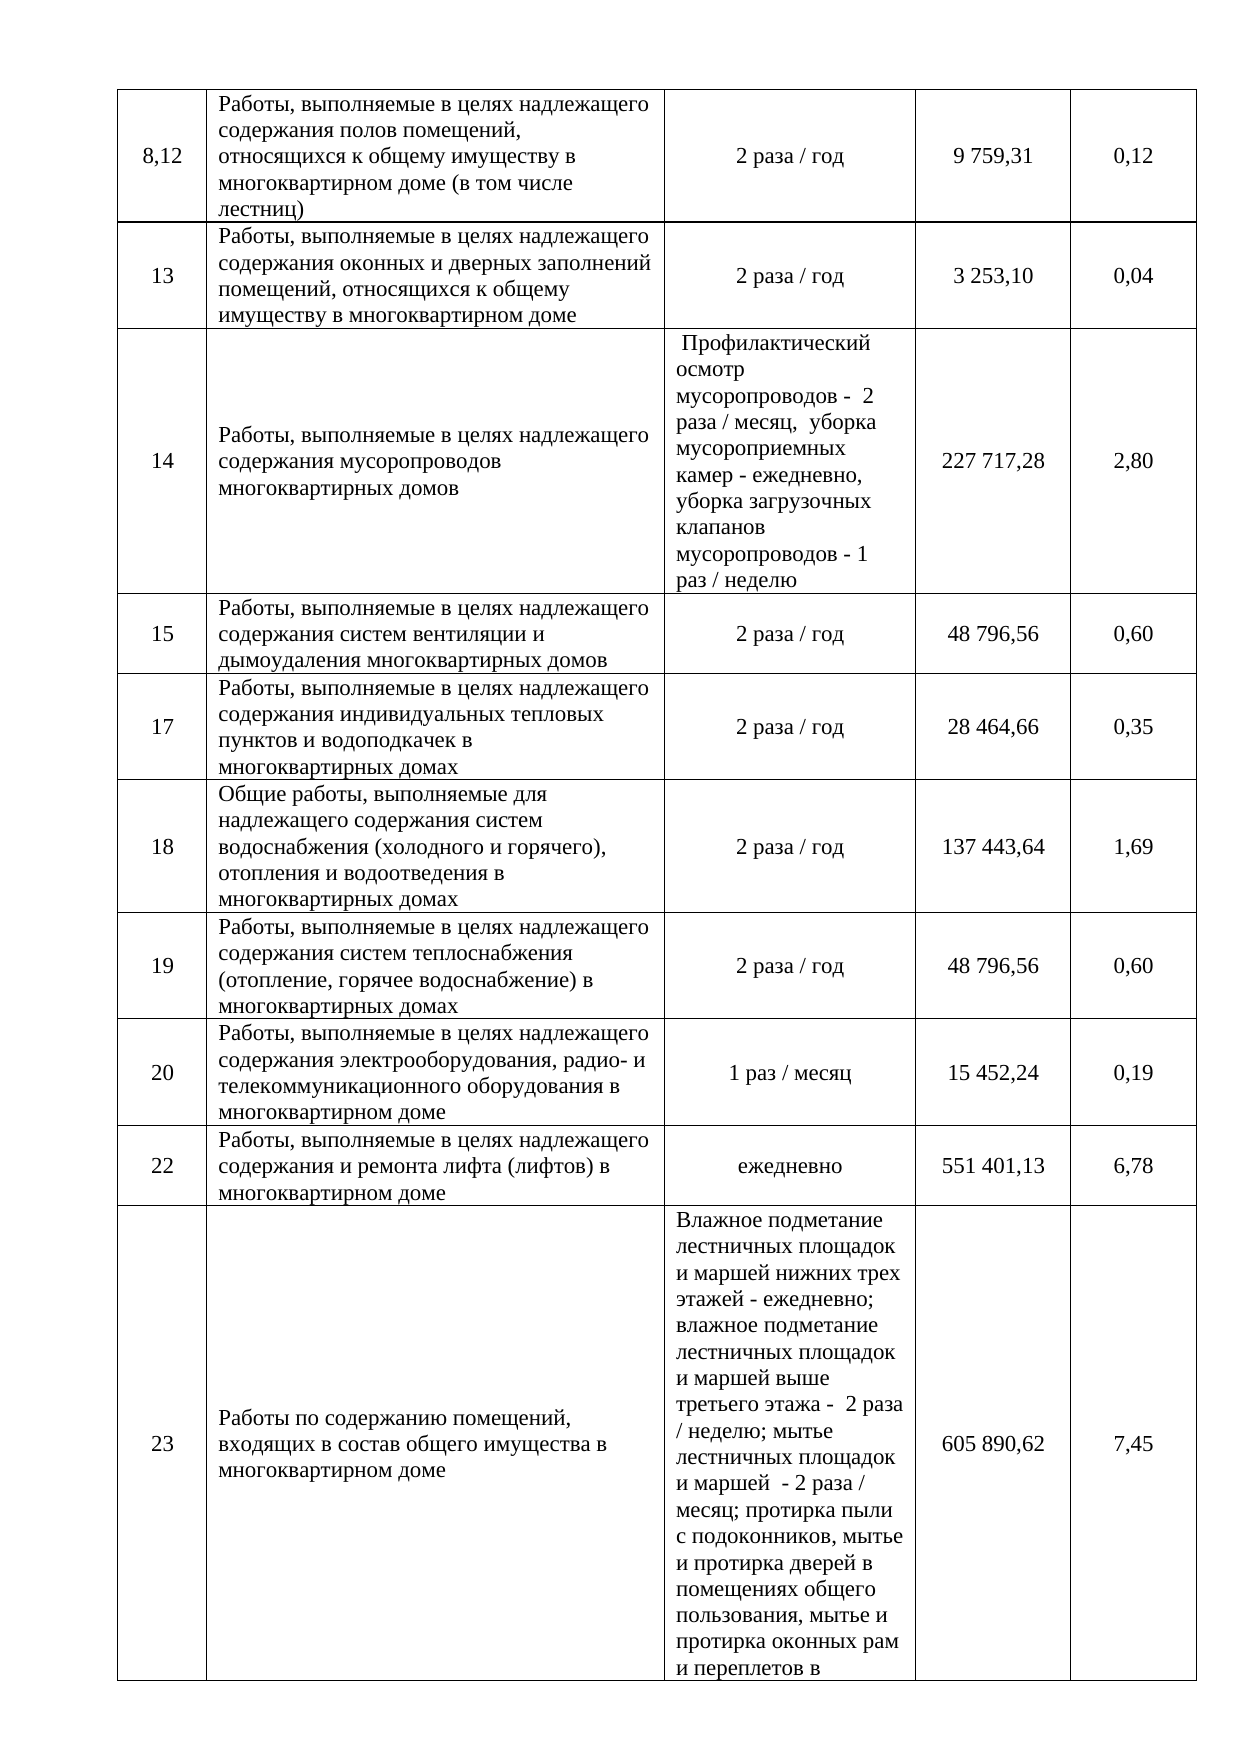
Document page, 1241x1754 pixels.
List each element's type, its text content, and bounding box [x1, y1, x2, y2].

table_cell 19 [118, 913, 206, 1018]
table_cell 551 401,13 [916, 1126, 1070, 1205]
table_cell 9 759,31 [916, 90, 1070, 221]
table_cell 8,12 [118, 90, 206, 221]
table_cell 22 [118, 1126, 206, 1205]
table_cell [665, 1206, 915, 1680]
table_cell 20 [118, 1019, 206, 1125]
table_cell 48 796,56 [916, 913, 1070, 1018]
table_cell 48 796,56 [916, 594, 1070, 673]
table_cell Работы, выполняемые в целях надлежащего содержания систем вентиляции и дымоудаления многоквартирных домов [207, 594, 664, 673]
table_cell Работы, выполняемые в целях надлежащего содержания мусоропроводов многоквартирных домов [207, 329, 664, 592]
table_cell 2 раза / год [665, 674, 915, 779]
table_cell Работы, выполняемые в целях надлежащего содержания индивидуальных тепловых пунктов и водоподкачек в многоквартирных домах [207, 674, 664, 779]
table_cell 2 раза / год [665, 780, 915, 912]
table_cell 2 раза / год [665, 594, 915, 673]
table_cell Работы, выполняемые в целях надлежащего содержания систем теплоснабжения (отопление, горячее водоснабжение) в многоквартирных домах [207, 913, 664, 1018]
table_cell 2 раза / год [665, 913, 915, 1018]
table_cell 0,60 [1071, 913, 1196, 1018]
table_cell 7,45 [1071, 1206, 1196, 1680]
table_cell 0,19 [1071, 1019, 1196, 1125]
table_cell 0,35 [1071, 674, 1196, 779]
table_cell 0,04 [1071, 223, 1196, 328]
table_cell 17 [118, 674, 206, 779]
table_cell 0,12 [1071, 90, 1196, 221]
table_cell Работы, выполняемые в целях надлежащего содержания и ремонта лифта (лифтов) в многоквартирном доме [207, 1126, 664, 1205]
table_cell 1 раз / месяц [665, 1019, 915, 1125]
table_cell 605 890,62 [916, 1206, 1070, 1680]
table_cell Общие работы, выполняемые для надлежащего содержания систем водоснабжения (холодного и горячего), отопления и водоотведения в многоквартирных домах [207, 780, 664, 912]
table_cell 137 443,64 [916, 780, 1070, 912]
table_cell ежедневно [665, 1126, 915, 1205]
table_cell 15 [118, 594, 206, 673]
table_cell 0,60 [1071, 594, 1196, 673]
table_cell 2 раза / год [665, 223, 915, 328]
table_cell 14 [118, 329, 206, 592]
table_cell Работы, выполняемые в целях надлежащего содержания оконных и дверных заполнений помещений, относящихся к общему имуществу в многоквартирном доме [207, 223, 664, 328]
table_cell Работы, выполняемые в целях надлежащего содержания электрооборудования, радио- и телекоммуникационного оборудования в многоквартирном доме [207, 1019, 664, 1125]
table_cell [207, 1206, 664, 1680]
table_cell 6,78 [1071, 1126, 1196, 1205]
table_cell Работы, выполняемые в целях надлежащего содержания полов помещений, относящихся к общему имуществу в многоквартирном доме (в том числе лестниц) [207, 90, 664, 221]
table_cell 2,80 [1071, 329, 1196, 592]
table_cell 18 [118, 780, 206, 912]
table_cell 227 717,28 [916, 329, 1070, 592]
table_cell 2 раза / год [665, 90, 915, 221]
table_cell 15 452,24 [916, 1019, 1070, 1125]
table_cell Профилактический осмотр мусоропроводов - 2 раза / месяц, уборка мусороприемных камер - ежедневно, уборка загрузочных клапанов мусоропроводов - 1 раз / неделю [665, 329, 915, 592]
table_cell 3 253,10 [916, 223, 1070, 328]
table_cell 13 [118, 223, 206, 328]
table_cell 23 [118, 1206, 206, 1680]
table_cell 28 464,66 [916, 674, 1070, 779]
table_cell 1,69 [1071, 780, 1196, 912]
